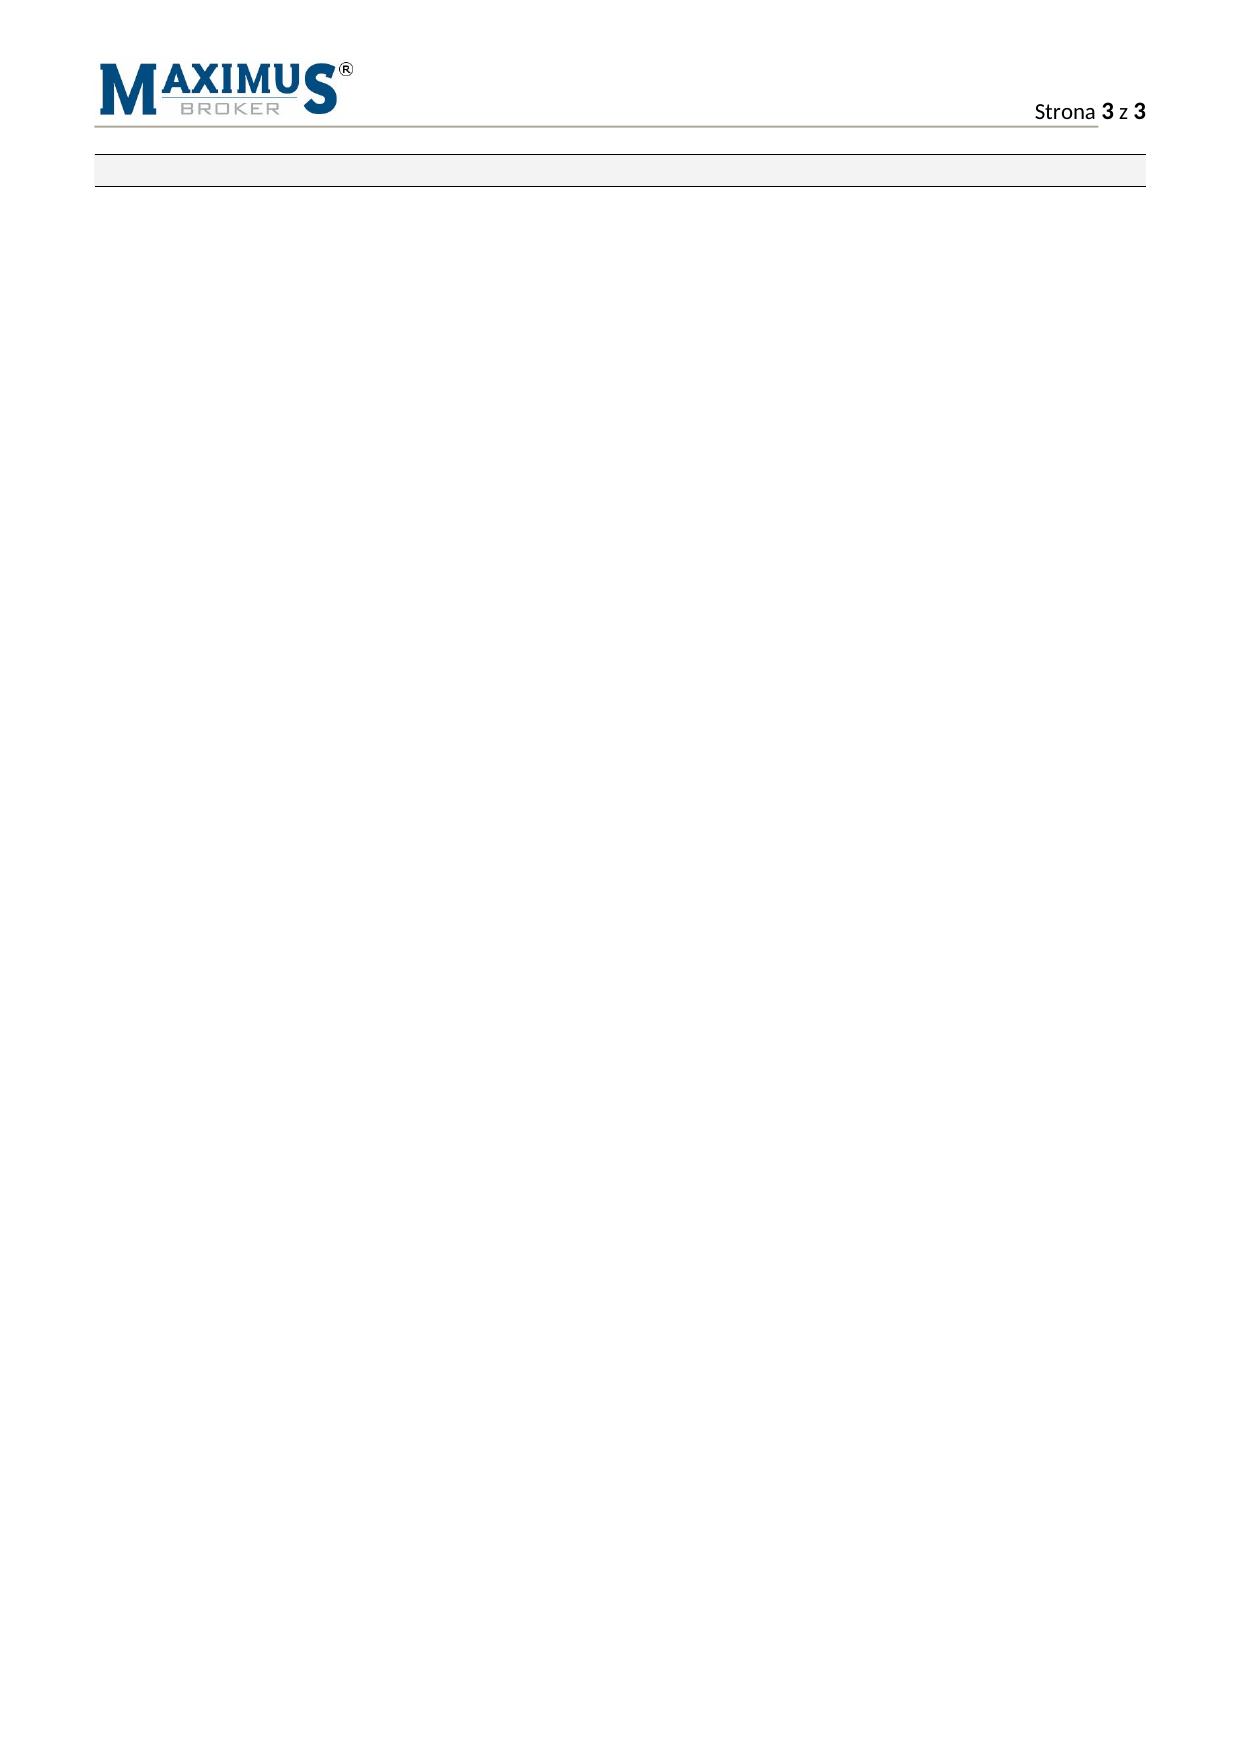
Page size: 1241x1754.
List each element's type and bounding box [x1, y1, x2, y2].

picture [94, 58, 359, 119]
